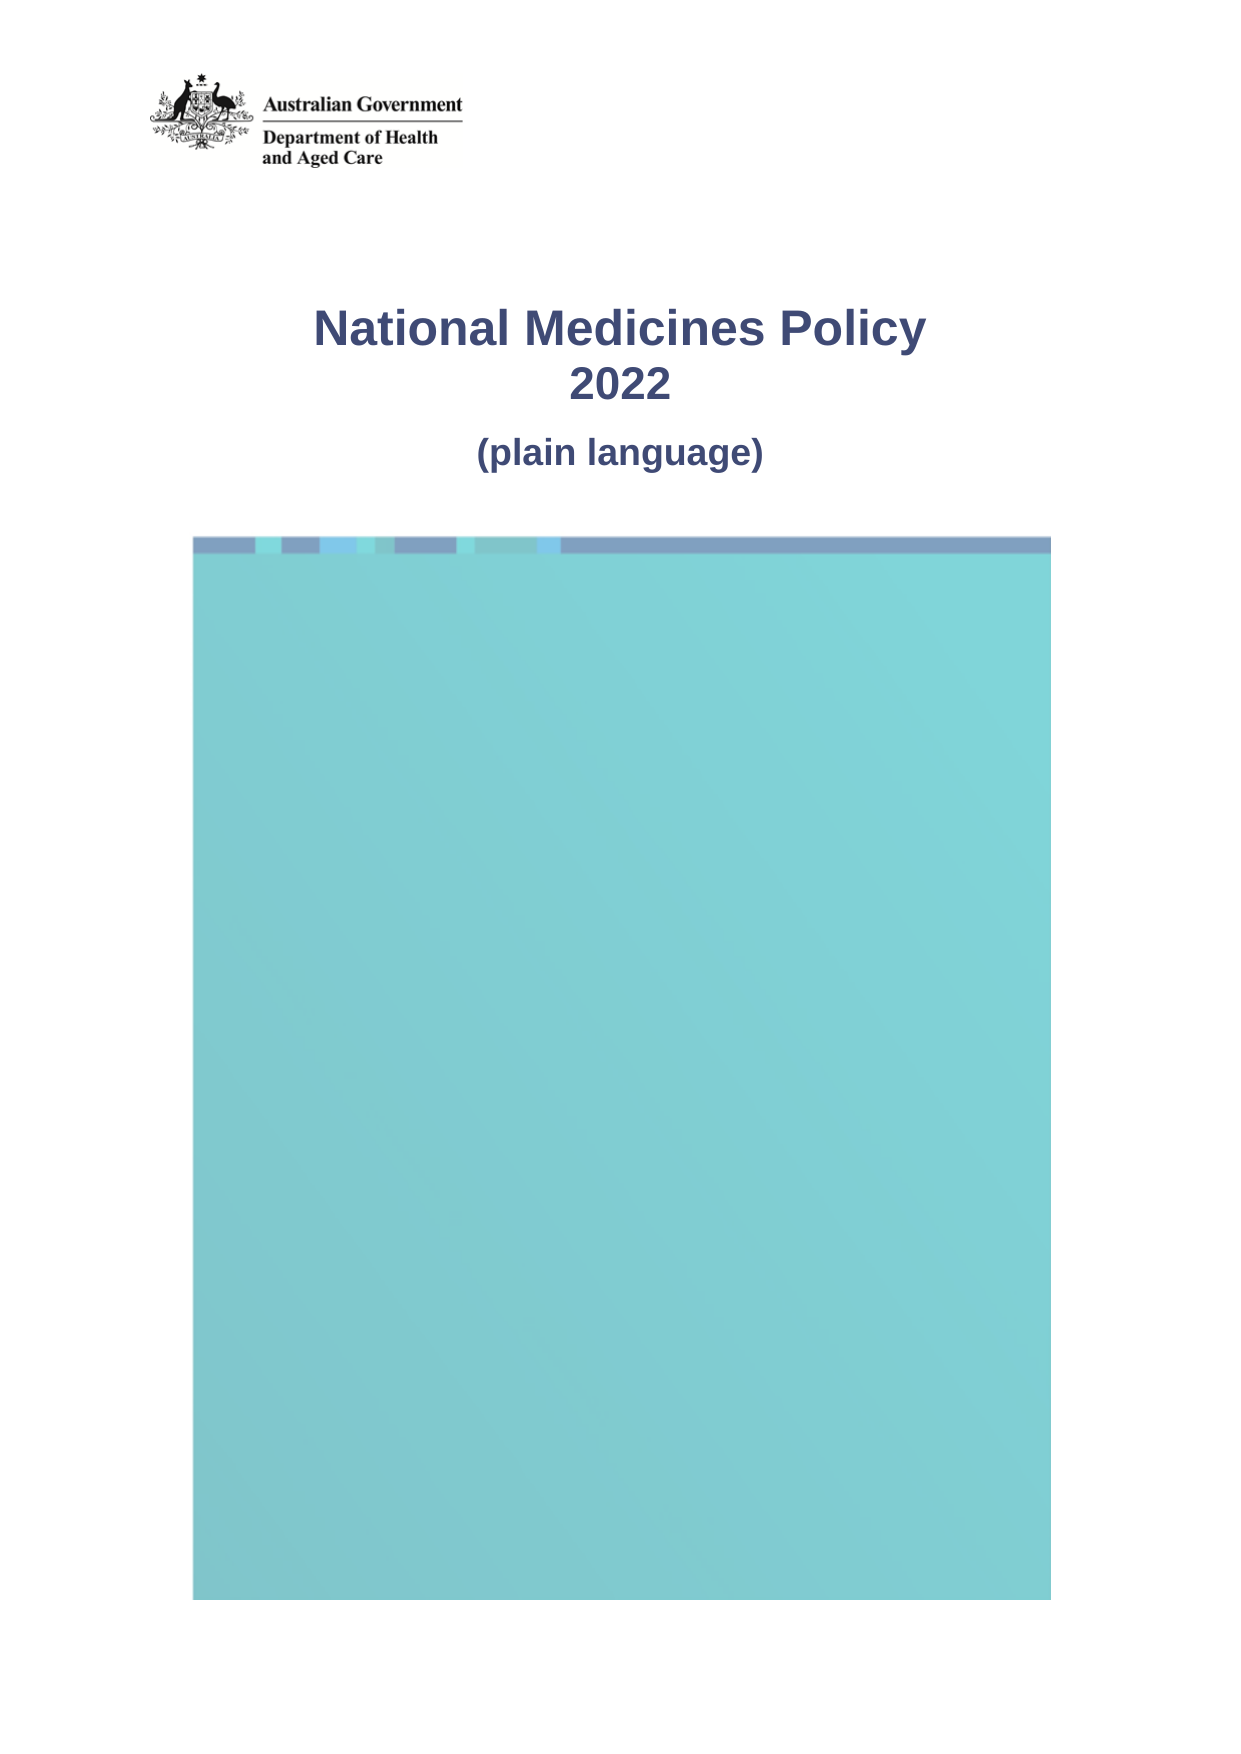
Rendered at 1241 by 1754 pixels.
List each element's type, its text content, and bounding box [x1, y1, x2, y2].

title (plain language) [150, 430, 1090, 530]
title 2022 [150, 356, 1090, 409]
title National Medicines Policy [150, 299, 1090, 356]
picture [189, 530, 1051, 1600]
picture [150, 73, 463, 168]
